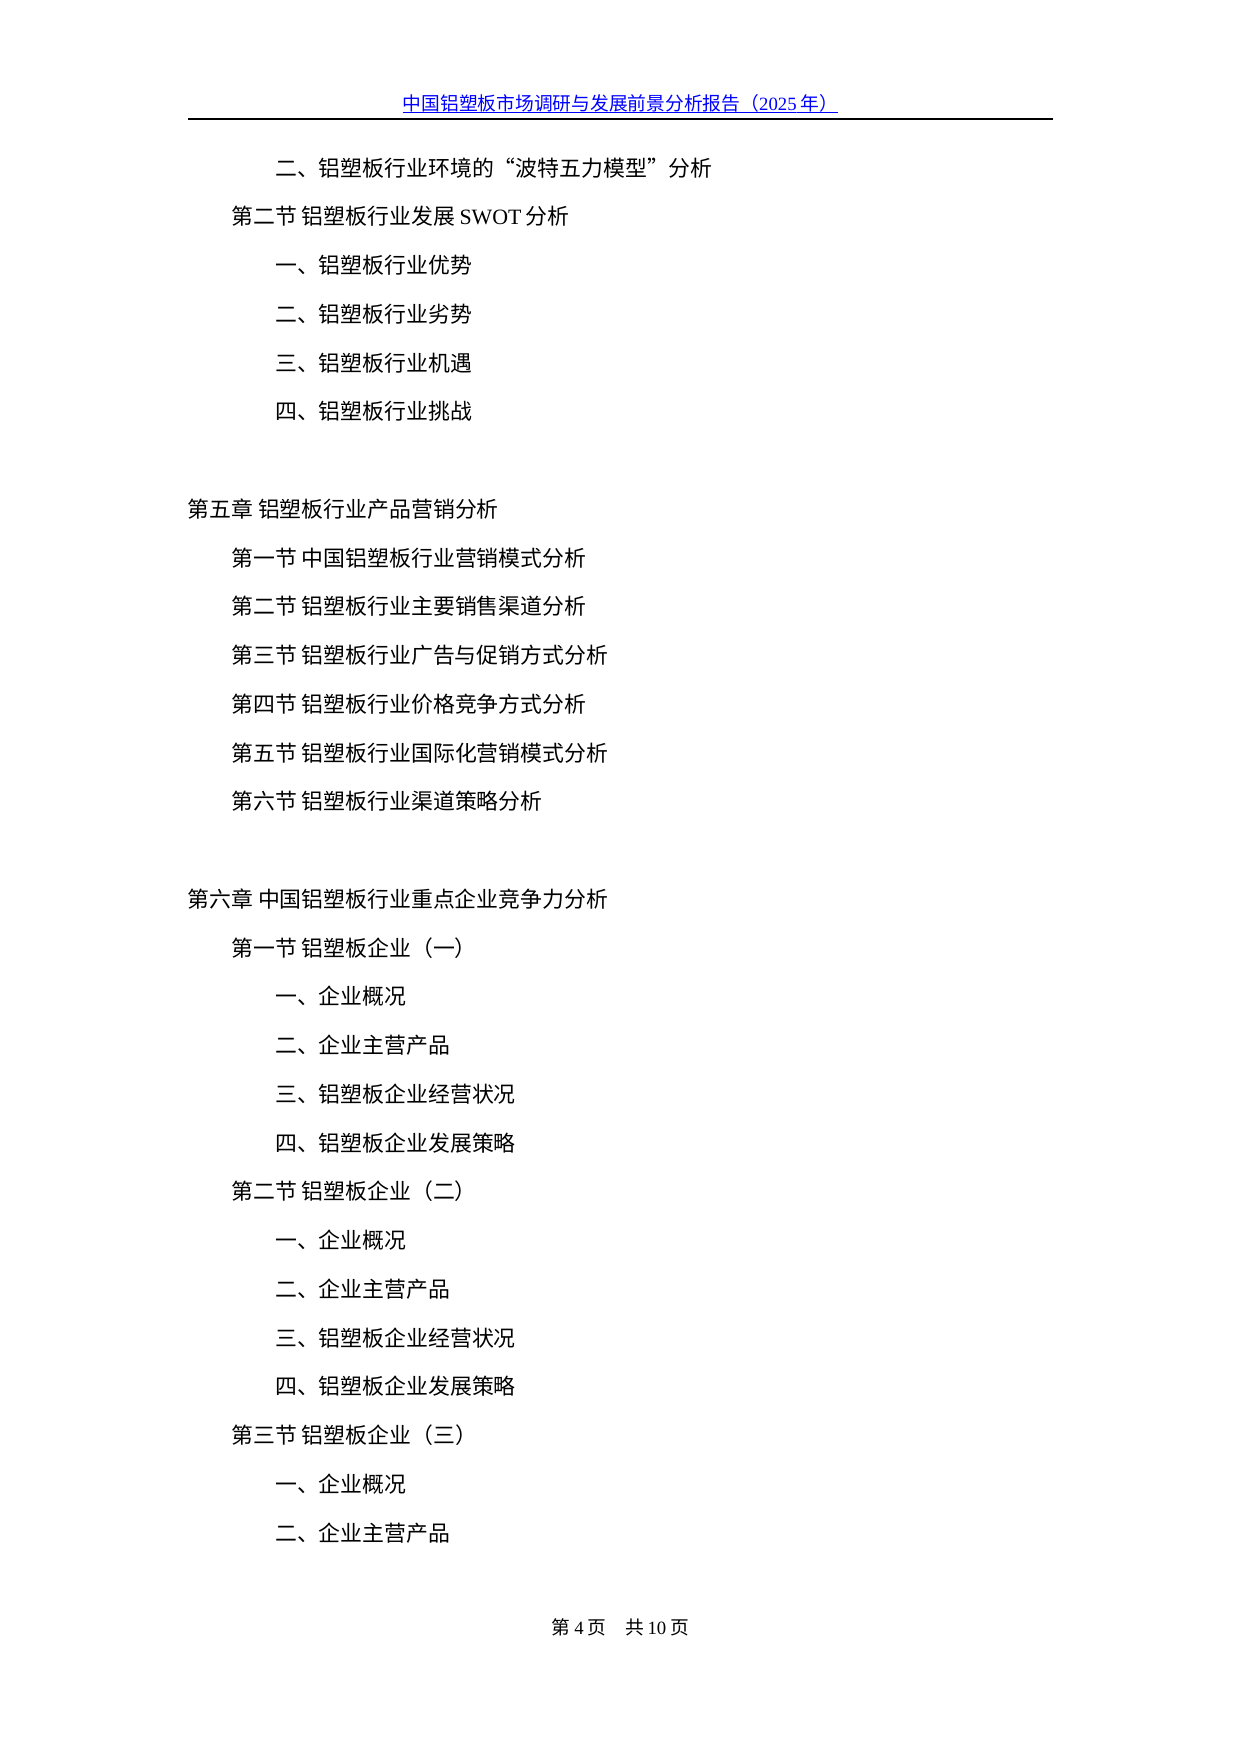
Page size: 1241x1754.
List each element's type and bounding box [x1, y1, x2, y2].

text [187, 150, 1053, 1548]
